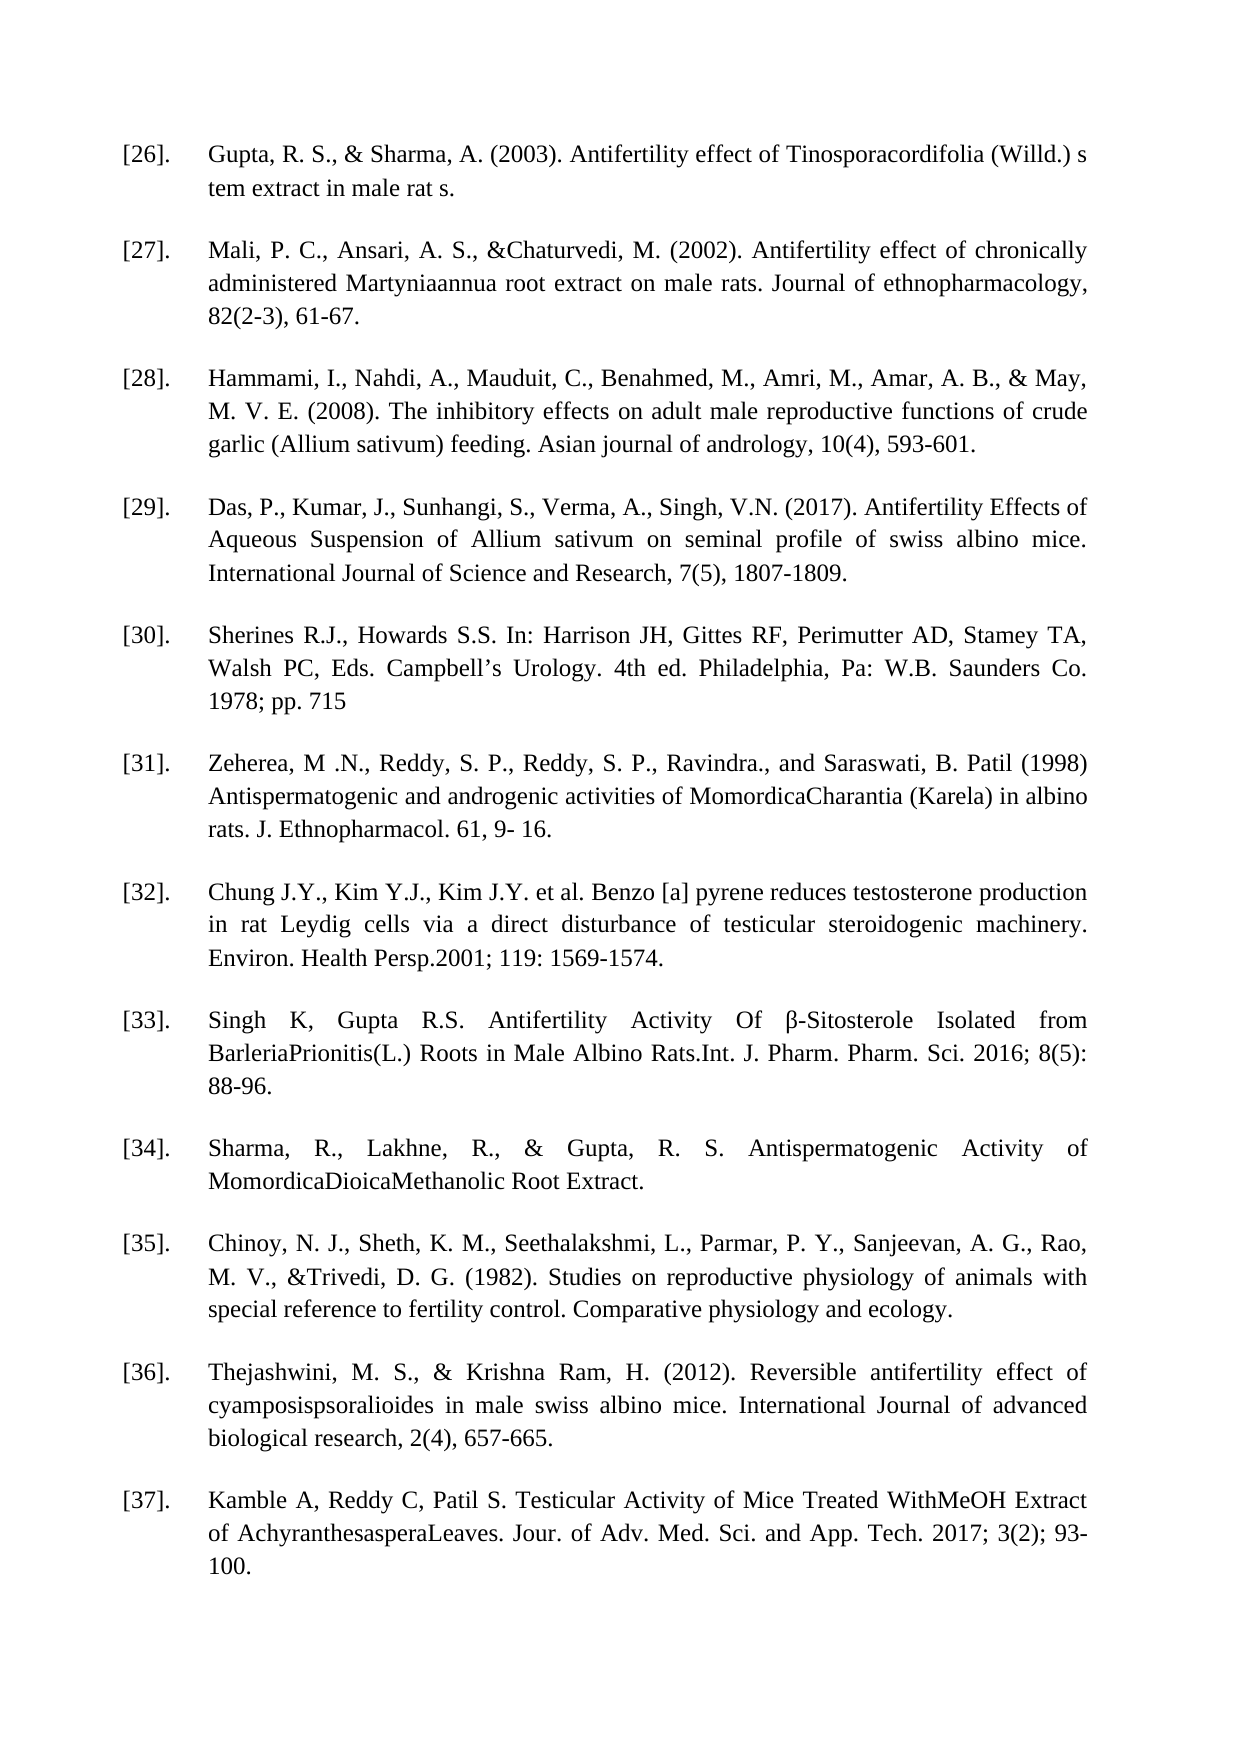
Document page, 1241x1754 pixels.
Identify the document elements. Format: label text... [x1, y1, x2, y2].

list Sharma, R., Lakhne, R., & Gupta, R. S. Antispermatogenic Activity of MomordicaDioicaMethanolic Root Extract. [170, 1133, 1088, 1195]
list Chinoy, N. J., Sheth, K. M., Seethalakshmi, L., Parmar, P. Y., Sanjeevan, A. G., Rao, M. V., &Trivedi, D. G. (1982). Studies on reproductive physiology of animals with special reference to fertility control. Comparative physiology and ecology. [170, 1228, 1088, 1323]
list Thejashwini, M. S., & Krishna Ram, H. (2012). Reversible antifertility effect of cyamposispsoralioides in male swiss albino mice. International Journal of advanced biological research, 2(4), 657-665. [170, 1357, 1088, 1452]
list Hammami, I., Nahdi, A., Mauduit, C., Benahmed, M., Amri, M., Amar, A. B., & May, M. V. E. (2008). The inhibitory effects on adult male reproductive functions of crude garlic (Allium sativum) feeding. Asian journal of andrology, 10(4), 593-601. [170, 363, 1088, 458]
list Singh K, Gupta R.S. Antifertility Activity Of β-Sitosterole Isolated from BarleriaPrionitis(L.) Roots in Male Albino Rats.Int. J. Pharm. Pharm. Sci. 2016; 8(5): 88-96. [170, 1005, 1088, 1100]
list Zeherea, M .N., Reddy, S. P., Reddy, S. P., Ravindra., and Saraswati, B. Patil (1998) Antispermatogenic and androgenic activities of MomordicaCharantia (Karela) in albino rats. J. Ethnopharmacol. 61, 9- 16. [170, 748, 1088, 843]
list Sherines R.J., Howards S.S. In: Harrison JH, Gittes RF, Perimutter AD, Stamey TA, Walsh PC, Eds. Campbell’s Urology. 4th ed. Philadelphia, Pa: W.B. Saunders Co. 1978; pp. 715 [170, 620, 1088, 715]
list Chung J.Y., Kim Y.J., Kim J.Y. et al. Benzo [a] pyrene reduces testosterone production in rat Leydig cells via a direct disturbance of testicular steroidogenic machinery. Environ. Health Persp.2001; 119: 1569-1574. [170, 877, 1088, 971]
list Kamble A, Reddy C, Patil S. Testicular Activity of Mice Treated WithMeOH Extract of AchyranthesasperaLeaves. Jour. of Adv. Med. Sci. and App. Tech. 2017; 3(2); 93-100. [170, 1485, 1088, 1580]
list Gupta, R. S., & Sharma, A. (2003). Antifertility effect of Tinosporacordifolia (Willd.) s tem extract in male rat s. [170, 139, 1088, 201]
list Mali, P. C., Ansari, A. S., &Chaturvedi, M. (2002). Antifertility effect of chronically administered Martyniaannua root extract on male rats. Journal of ethnopharmacology, 82(2-3), 61-67. [170, 235, 1088, 330]
list Das, P., Kumar, J., Sunhangi, S., Verma, A., Singh, V.N. (2017). Antifertility Effects of Aqueous Suspension of Allium sativum on seminal profile of swiss albino mice. International Journal of Science and Research, 7(5), 1807-1809. [170, 492, 1088, 586]
